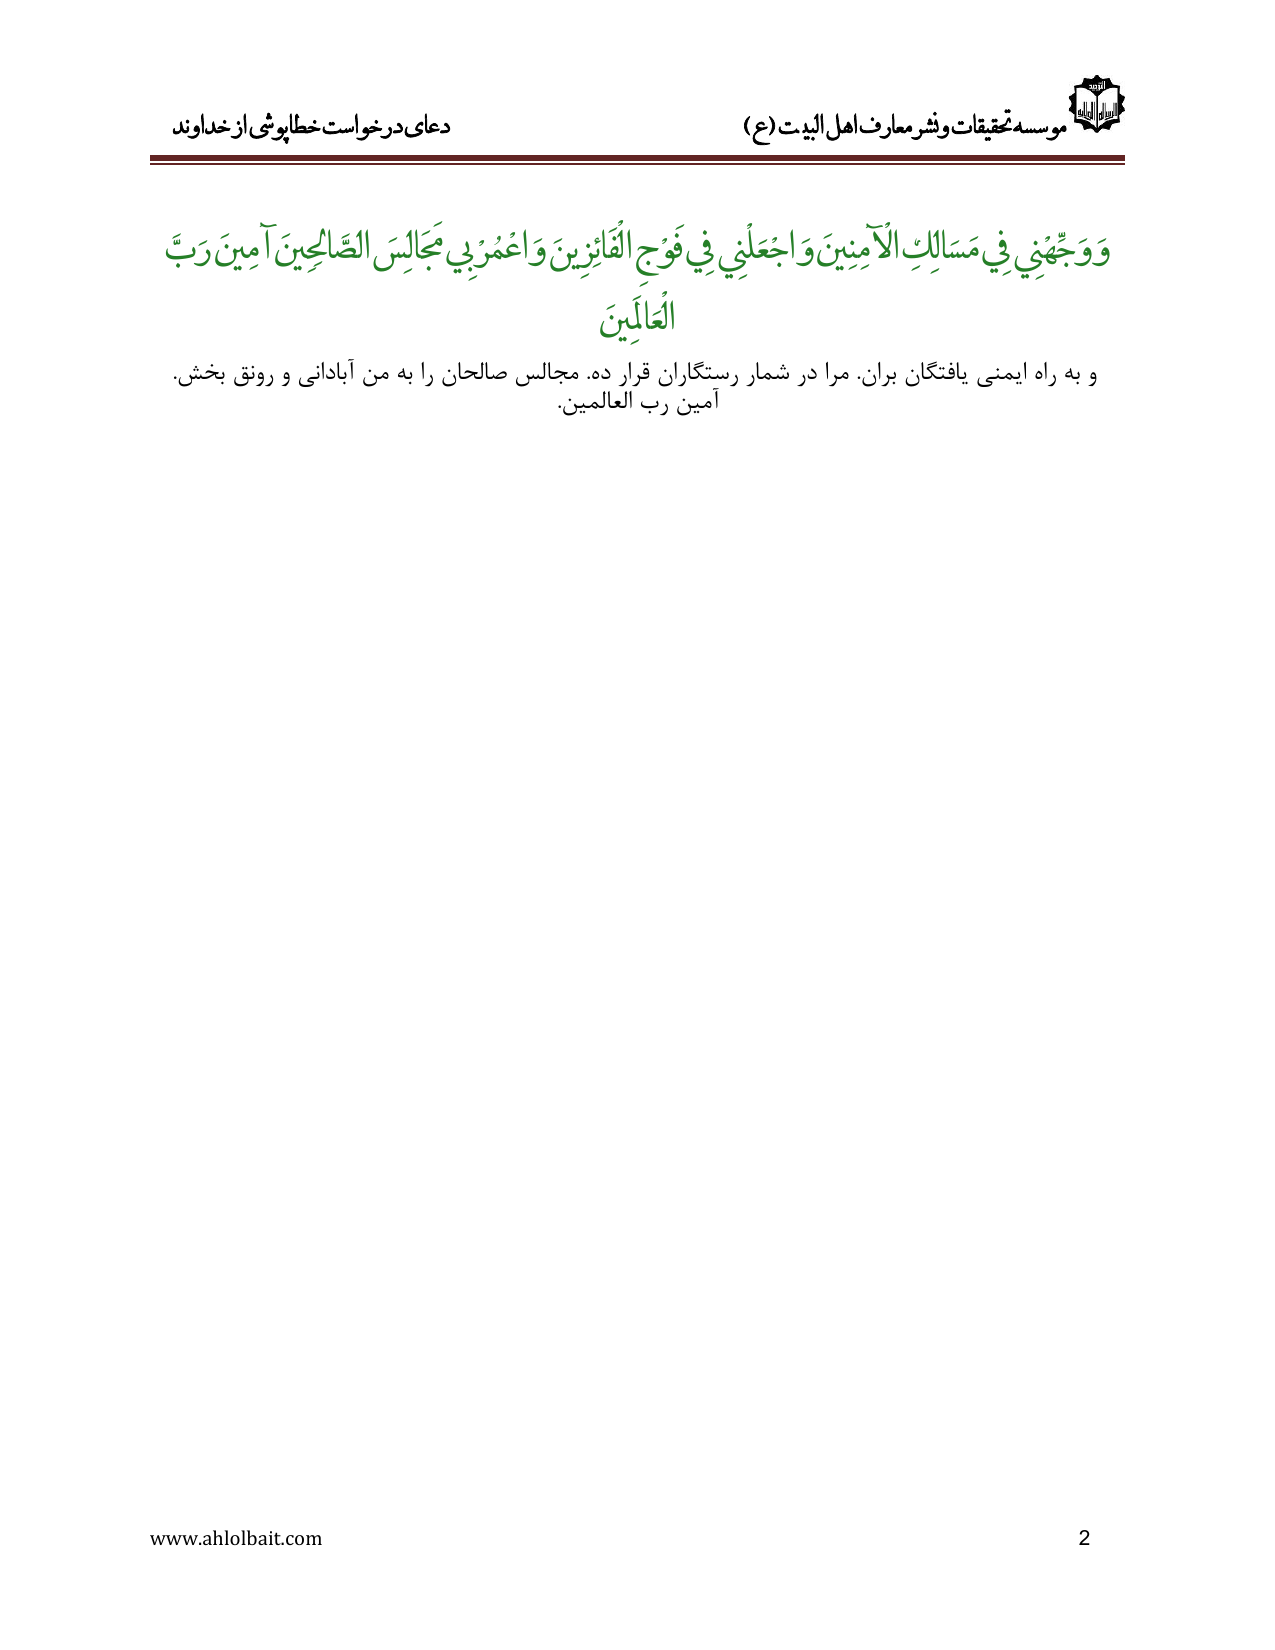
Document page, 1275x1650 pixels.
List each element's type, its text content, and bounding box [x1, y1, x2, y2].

picture [1068, 75, 1125, 133]
text وَ وَجِّهْنِي فِي مَسَالِكِ الْآمِنِينَ وَ اجْعَلْنِي فِي فَوْجِ الْفَائِزِينَ وَ اعْمُرْ بِي مَجَالِسَ الصَّالِحِينَ آمِينَ رَبَّ الْعَالَمِينَ‏ و به راه ايمنى يافتگان بران. مرا در شمار رستگاران قرار ده. مجالس صالحان را به من آبادانى و رونق بخش. آمين رب العالمين. [150, 190, 1125, 418]
